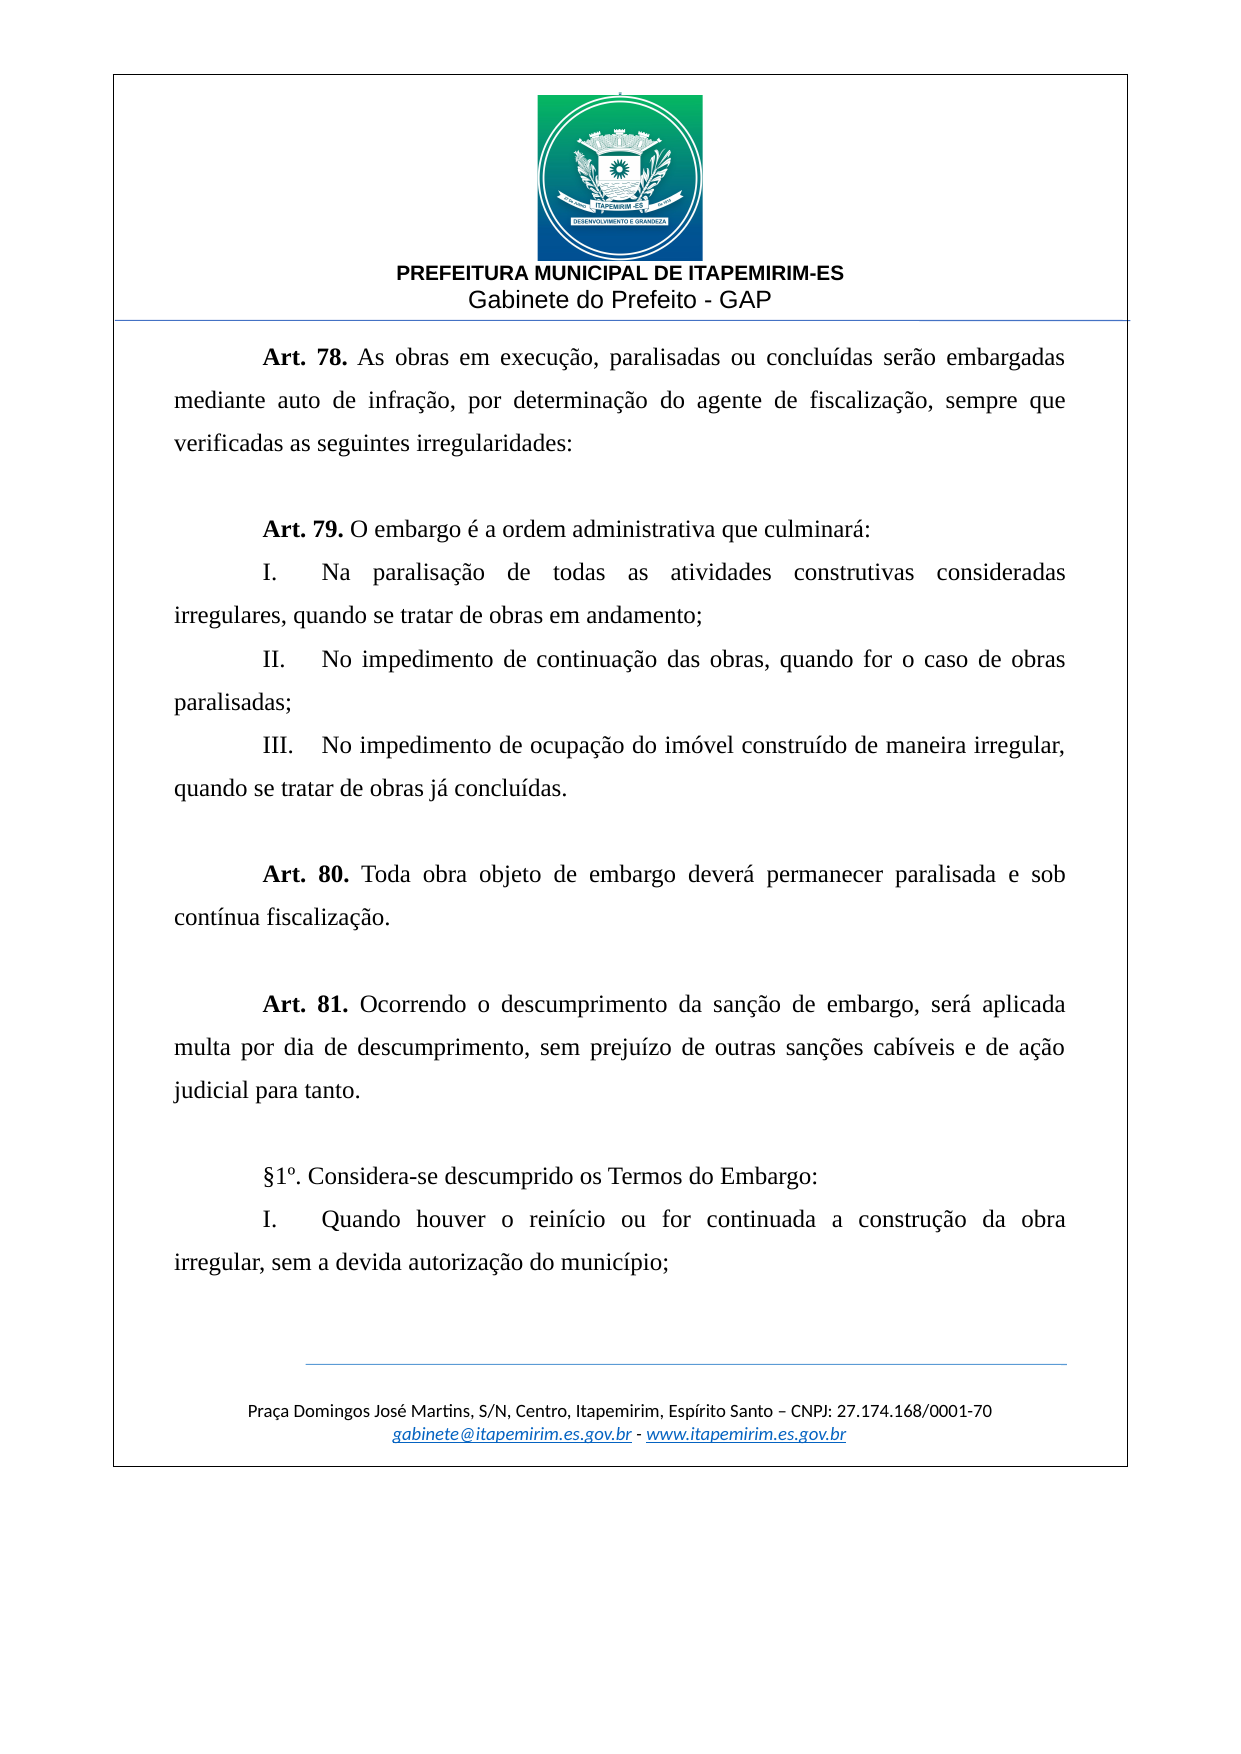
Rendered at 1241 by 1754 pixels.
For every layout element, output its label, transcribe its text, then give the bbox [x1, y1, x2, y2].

picture [537, 92, 703, 212]
list Quando houver o reinício ou for continuada a construção da obra irregular, sem a devida autorização do município; [174, 1204, 1066, 1276]
list No impedimento de ocupação do imóvel construído de maneira irregular, quando se tratar de obras já concluídas. [174, 730, 1066, 802]
text Art. 78. As obras em execução, paralisadas ou concluídas serão embargadas mediante auto de infração, por determinação do agente de fiscalização, sempre que verificadas as seguintes irregularidades: [174, 342, 1066, 457]
list Na paralisação de todas as atividades construtivas consideradas irregulares, quando se tratar de obras em andamento; [174, 557, 1066, 629]
list No impedimento de continuação das obras, quando for o caso de obras paralisadas; [174, 644, 1066, 716]
text Art. 79. O embargo é a ordem administrativa que culminará: [174, 514, 1066, 543]
text Art. 81. Ocorrendo o descumprimento da sanção de embargo, será aplicada multa por dia de descumprimento, sem prejuízo de outras sanções cabíveis e de ação judicial para tanto. [174, 989, 1066, 1104]
text §1º. Considera-se descumprido os Termos do Embargo: [174, 1161, 1066, 1190]
text Art. 80. Toda obra objeto de embargo deverá permanecer paralisada e sob contínua fiscalização. [174, 859, 1066, 931]
picture [537, 216, 703, 261]
